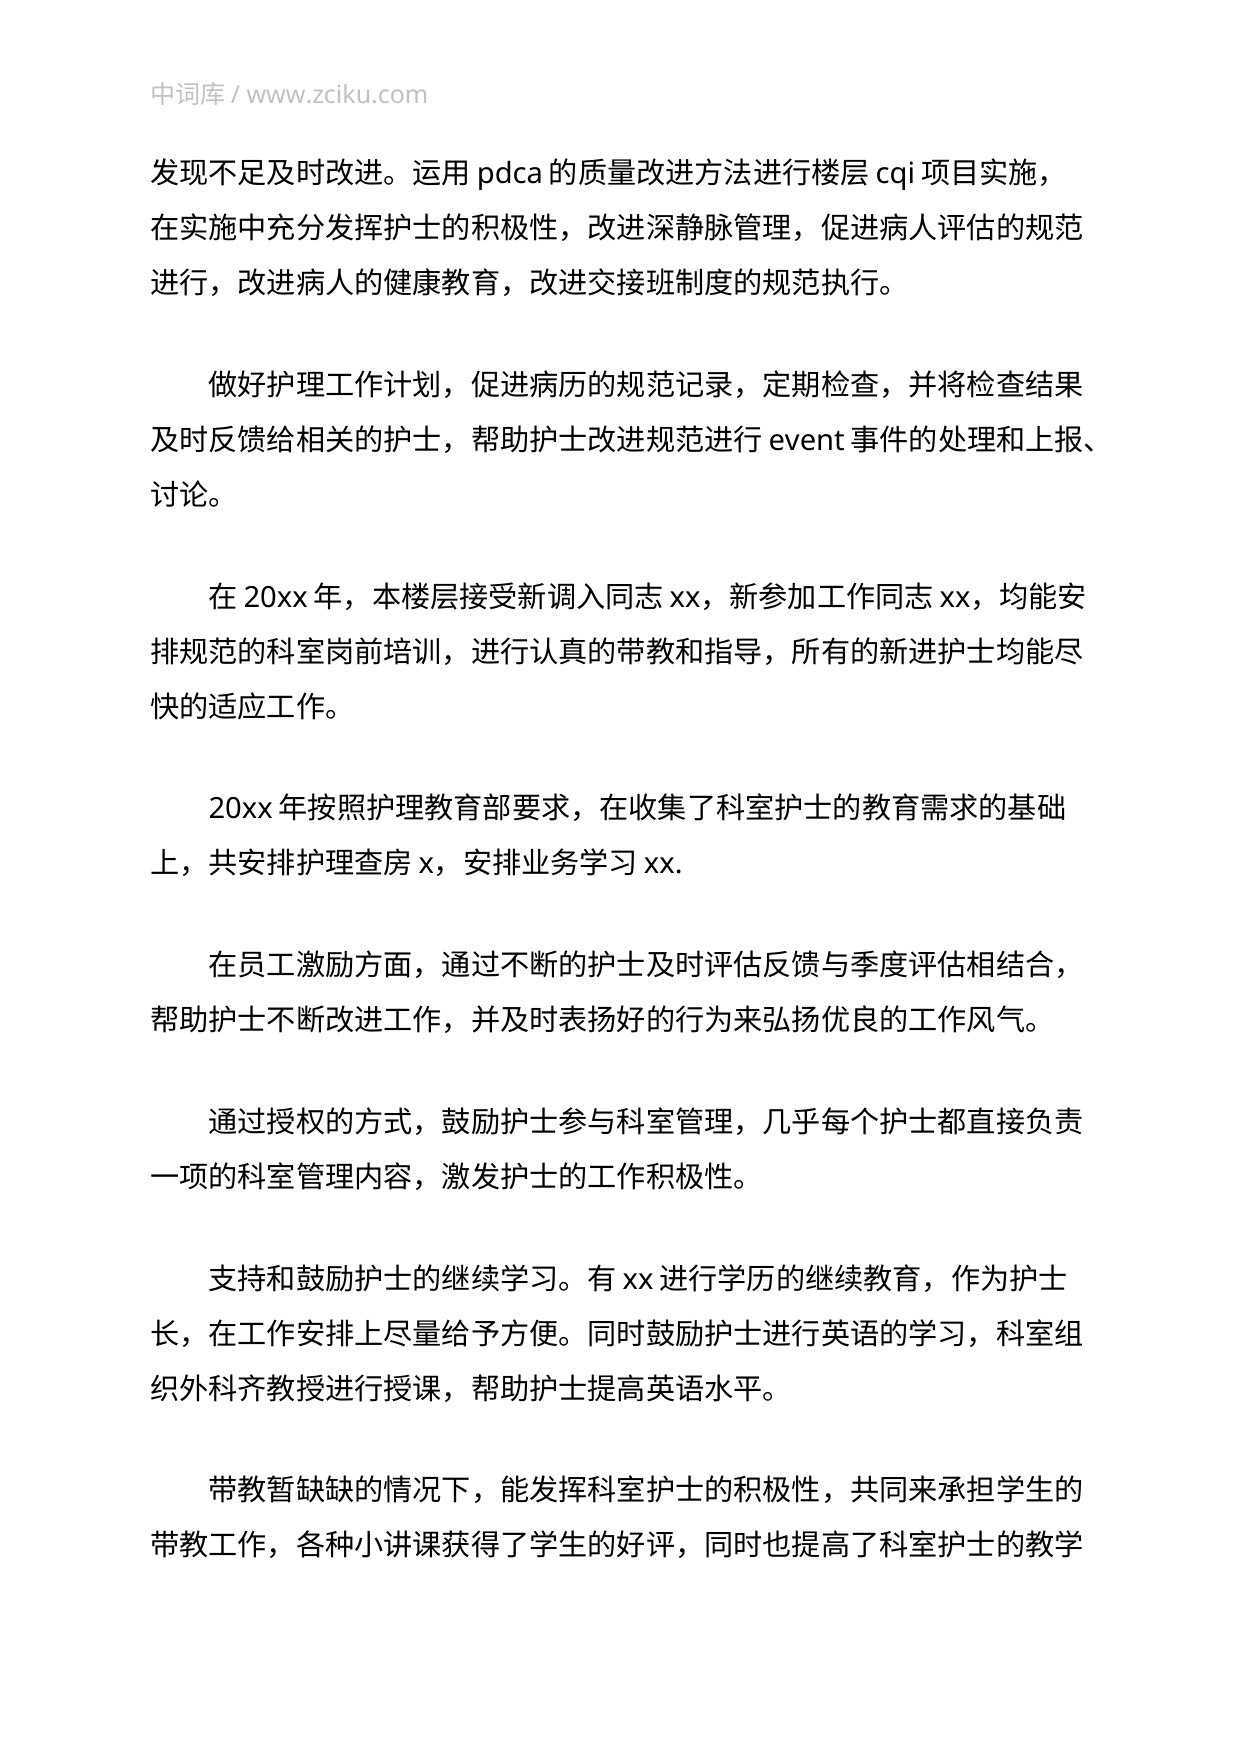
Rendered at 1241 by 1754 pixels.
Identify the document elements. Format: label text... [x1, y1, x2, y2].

text 支持和鼓励护士的继续学习。有xx进行学历的继续教育，作为护士长，在工作安排上尽量给予方便。同时鼓励护士进行英语的学习，科室组织外科齐教授进行授课，帮助护士提高英语水平。 [150, 1255, 1090, 1407]
text 在20xx年，本楼层接受新调入同志xx，新参加工作同志xx，均能安排规范的科室岗前培训，进行认真的带教和指导，所有的新进护士均能尽快的适应工作。 [150, 573, 1090, 726]
text 20xx年按照护理教育部要求，在收集了科室护士的教育需求的基础上，共安排护理查房x，安排业务学习xx. [150, 785, 1090, 882]
text 通过授权的方式，鼓励护士参与科室管理，几乎每个护士都直接负责一项的科室管理内容，激发护士的工作积极性。 [150, 1099, 1090, 1196]
text 做好护理工作计划，促进病历的规范记录，定期检查，并将检查结果及时反馈给相关的护士，帮助护士改进规范进行event事件的处理和上报、讨论。 [150, 362, 1090, 514]
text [150, 150, 1090, 302]
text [150, 1467, 1090, 1564]
text 在员工激励方面，通过不断的护士及时评估反馈与季度评估相结合，帮助护士不断改进工作，并及时表扬好的行为来弘扬优良的工作风气。 [150, 942, 1090, 1039]
